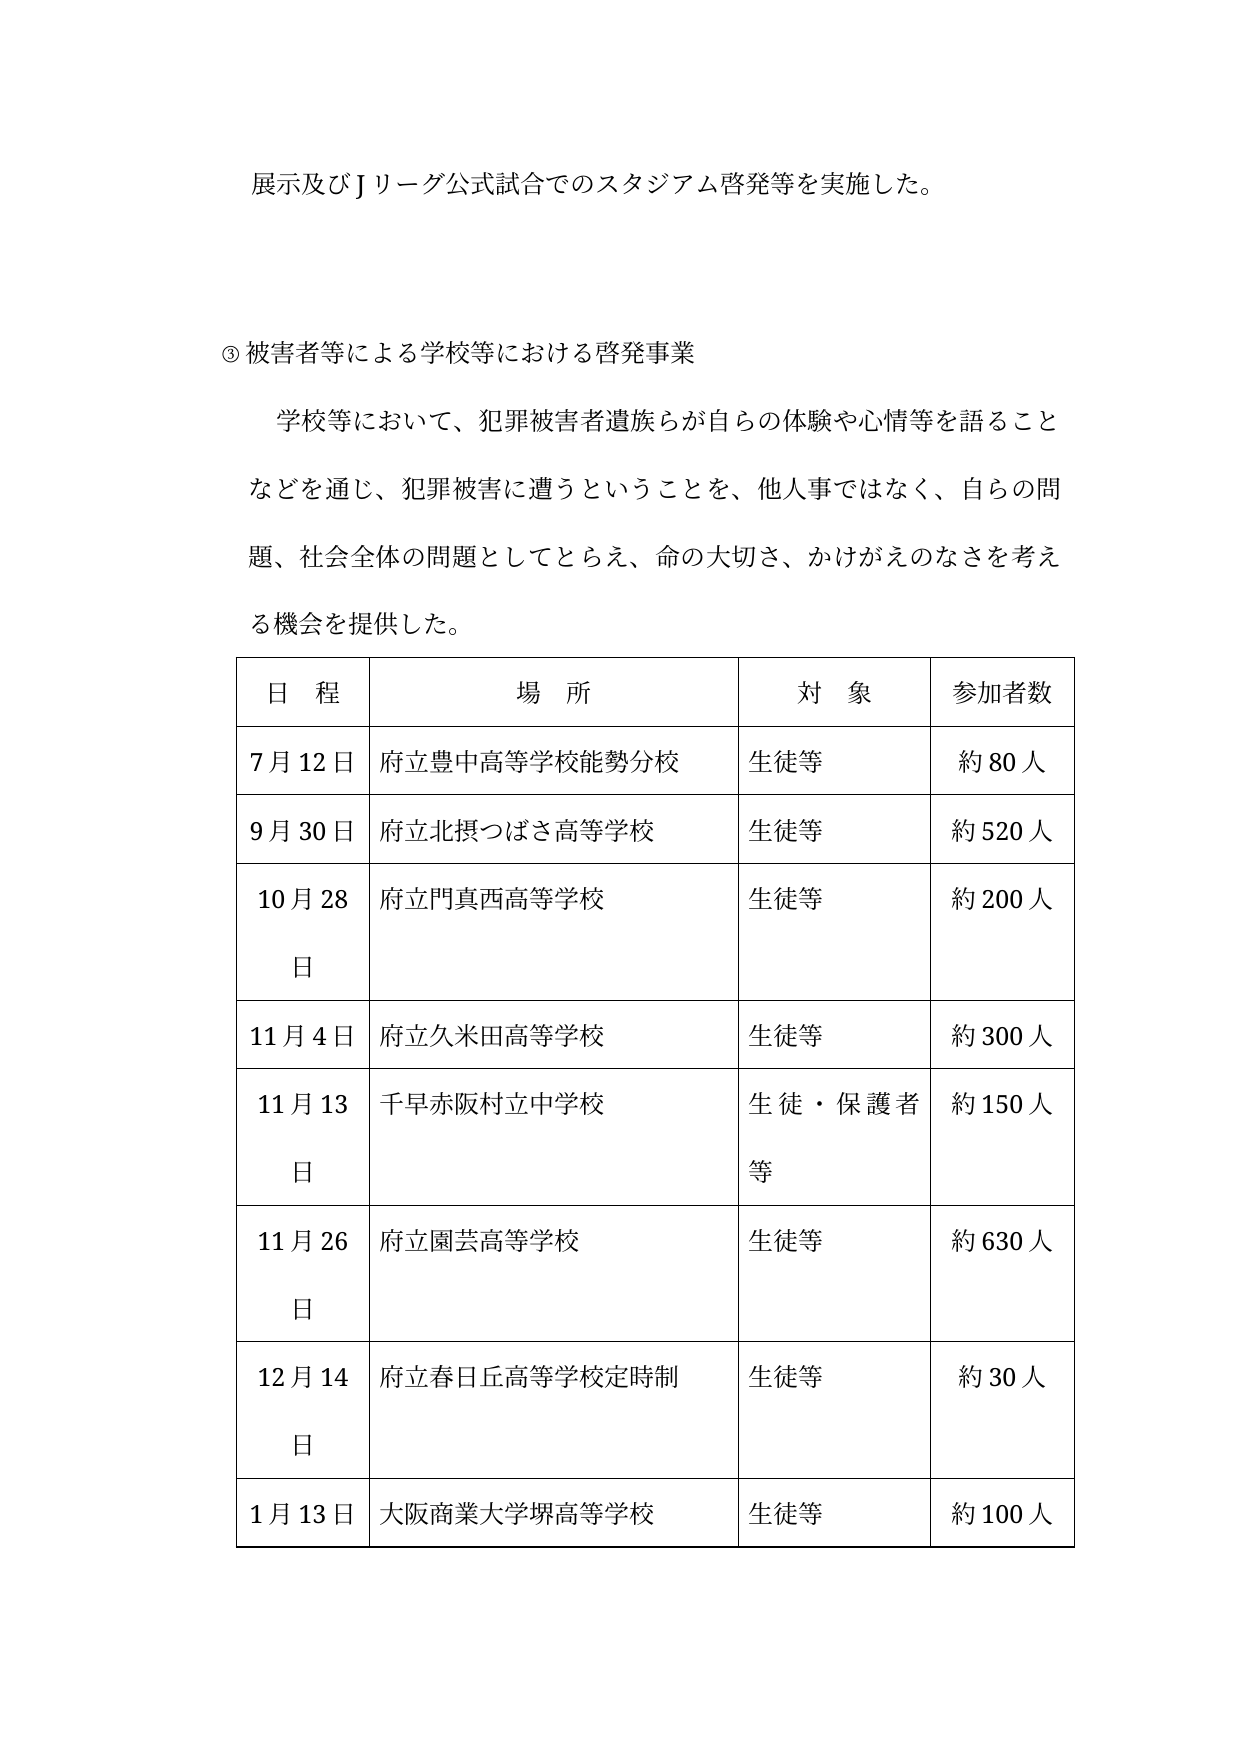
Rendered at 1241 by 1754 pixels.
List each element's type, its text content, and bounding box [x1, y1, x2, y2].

table_cell 約80人 [931, 727, 1074, 794]
table_cell 11月26日 [237, 1206, 369, 1341]
table_cell 11月13日 [237, 1069, 369, 1205]
table_cell 府立北摂つばさ高等学校 [370, 795, 738, 863]
table_cell 約200人 [931, 864, 1074, 999]
table_cell 生徒・保護者等 [739, 1069, 930, 1205]
table_cell 府立久米田高等学校 [370, 1001, 738, 1068]
table_cell 府立豊中高等学校能勢分校 [370, 727, 738, 794]
table_cell 生徒等 [739, 1342, 930, 1478]
table_cell 1月13日 [237, 1479, 369, 1546]
table_cell 約30人 [931, 1342, 1074, 1478]
table_cell 生徒等 [739, 1479, 930, 1546]
table_header 対 象 [739, 658, 930, 726]
table_cell 府立春日丘高等学校定時制 [370, 1342, 738, 1478]
text 学校等において、犯罪被害者遺族らが自らの体験や心情等を語ることなどを通じ、犯罪被害に遭うということを、他人事ではなく、自らの問題、社会全体の問題としてとらえ、命の大切さ、かけがえのなさを考える機会を提供した。 [248, 386, 1063, 657]
table_cell 府立門真西高等学校 [370, 864, 738, 999]
table_cell 約630人 [931, 1206, 1074, 1341]
table_cell 約100人 [931, 1479, 1074, 1546]
table_header 日 程 [237, 658, 369, 726]
table_cell 大阪商業大学堺高等学校 [370, 1479, 738, 1546]
table_cell 10月28日 [237, 864, 369, 999]
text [251, 149, 1063, 217]
table_cell 11月4日 [237, 1001, 369, 1068]
table_cell 約150人 [931, 1069, 1074, 1205]
table_cell 約300人 [931, 1001, 1074, 1068]
table_cell 生徒等 [739, 1001, 930, 1068]
text ③被害者等による学校等における啓発事業 [177, 318, 1063, 386]
table_cell 7月12日 [237, 727, 369, 794]
table_cell 生徒等 [739, 727, 930, 794]
table_cell 千早赤阪村立中学校 [370, 1069, 738, 1205]
table_cell 約520人 [931, 795, 1074, 863]
table_cell 12月14日 [237, 1342, 369, 1478]
table_header 参加者数 [931, 658, 1074, 726]
table_cell 9月30日 [237, 795, 369, 863]
table_cell 府立園芸高等学校 [370, 1206, 738, 1341]
table_cell 生徒等 [739, 864, 930, 999]
table_header 場 所 [370, 658, 738, 726]
table_cell 生徒等 [739, 795, 930, 863]
table_cell 生徒等 [739, 1206, 930, 1341]
